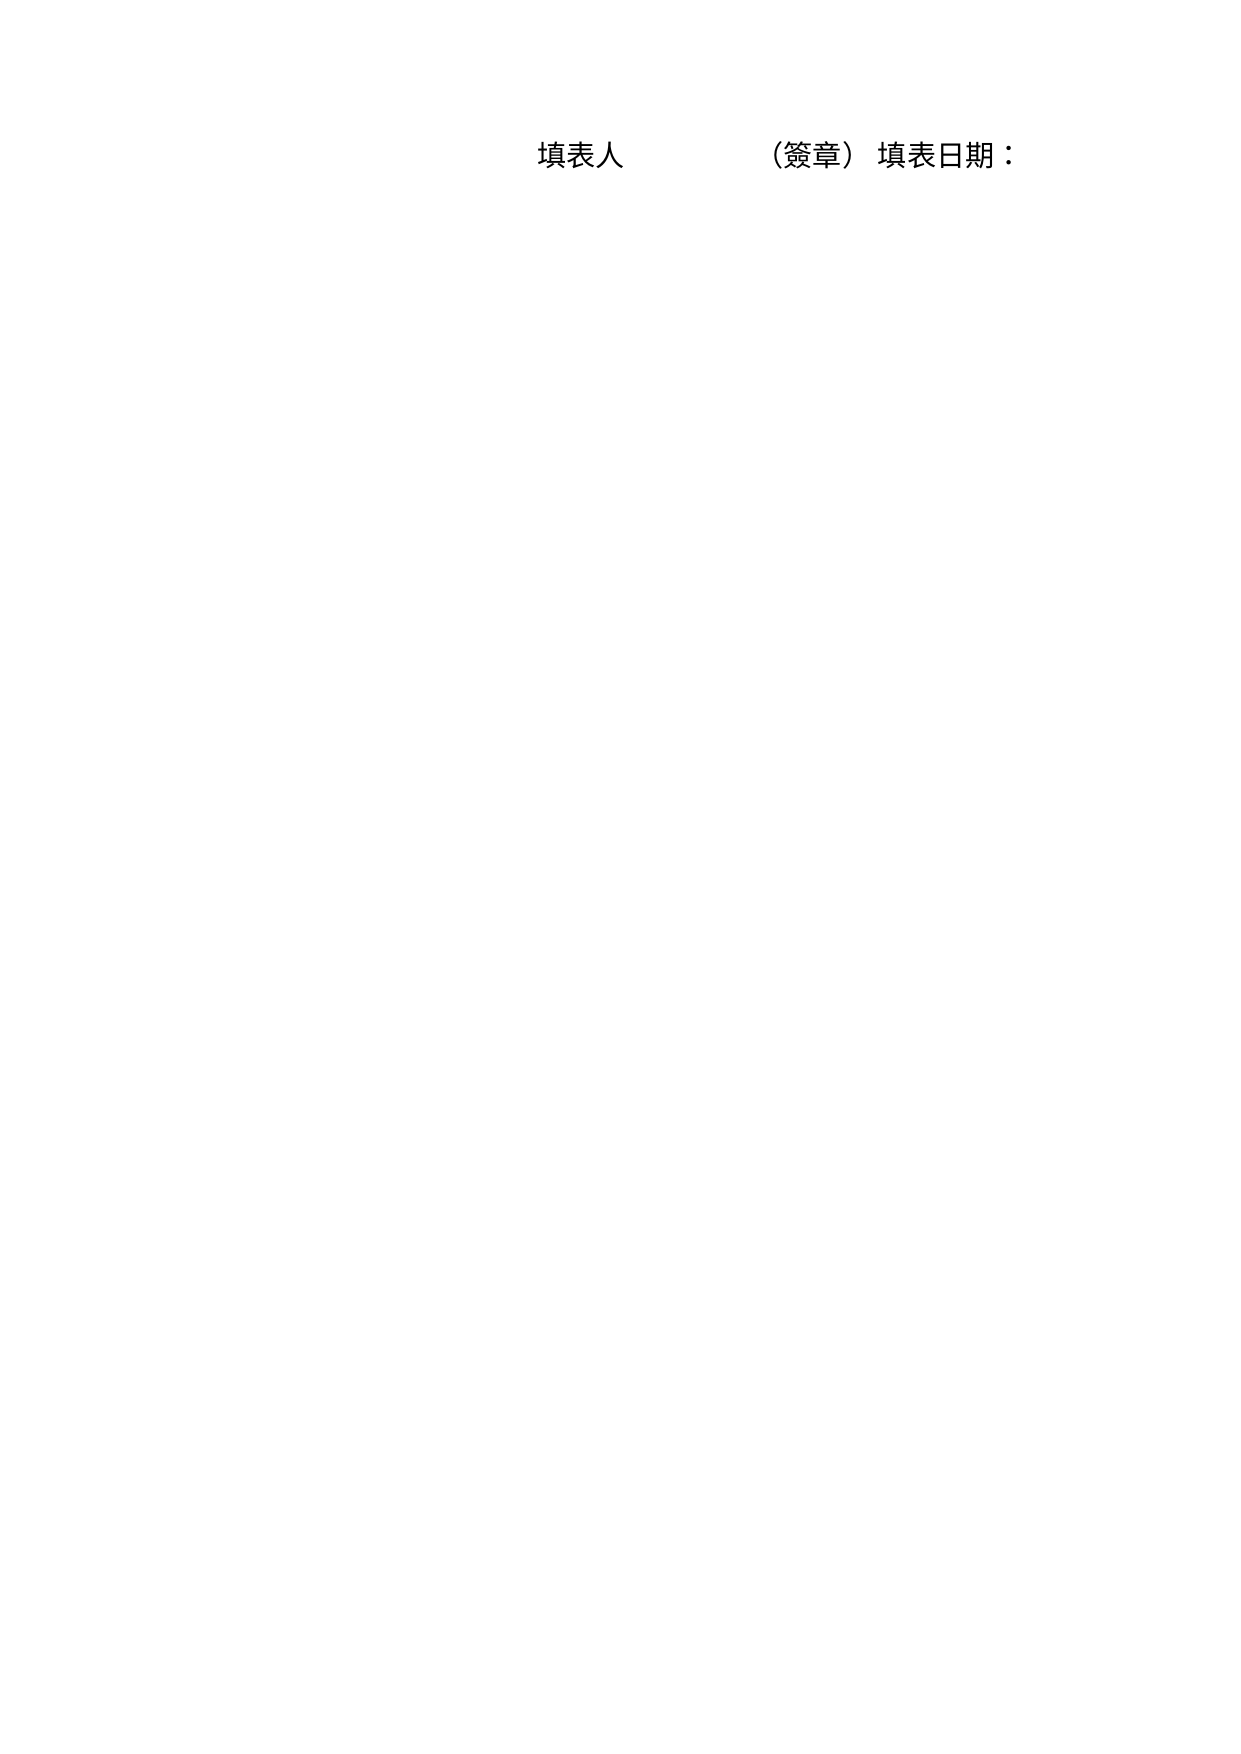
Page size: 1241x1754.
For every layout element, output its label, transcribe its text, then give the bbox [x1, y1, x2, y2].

text 填表人 （簽章） 填表日期： [537, 131, 1053, 175]
